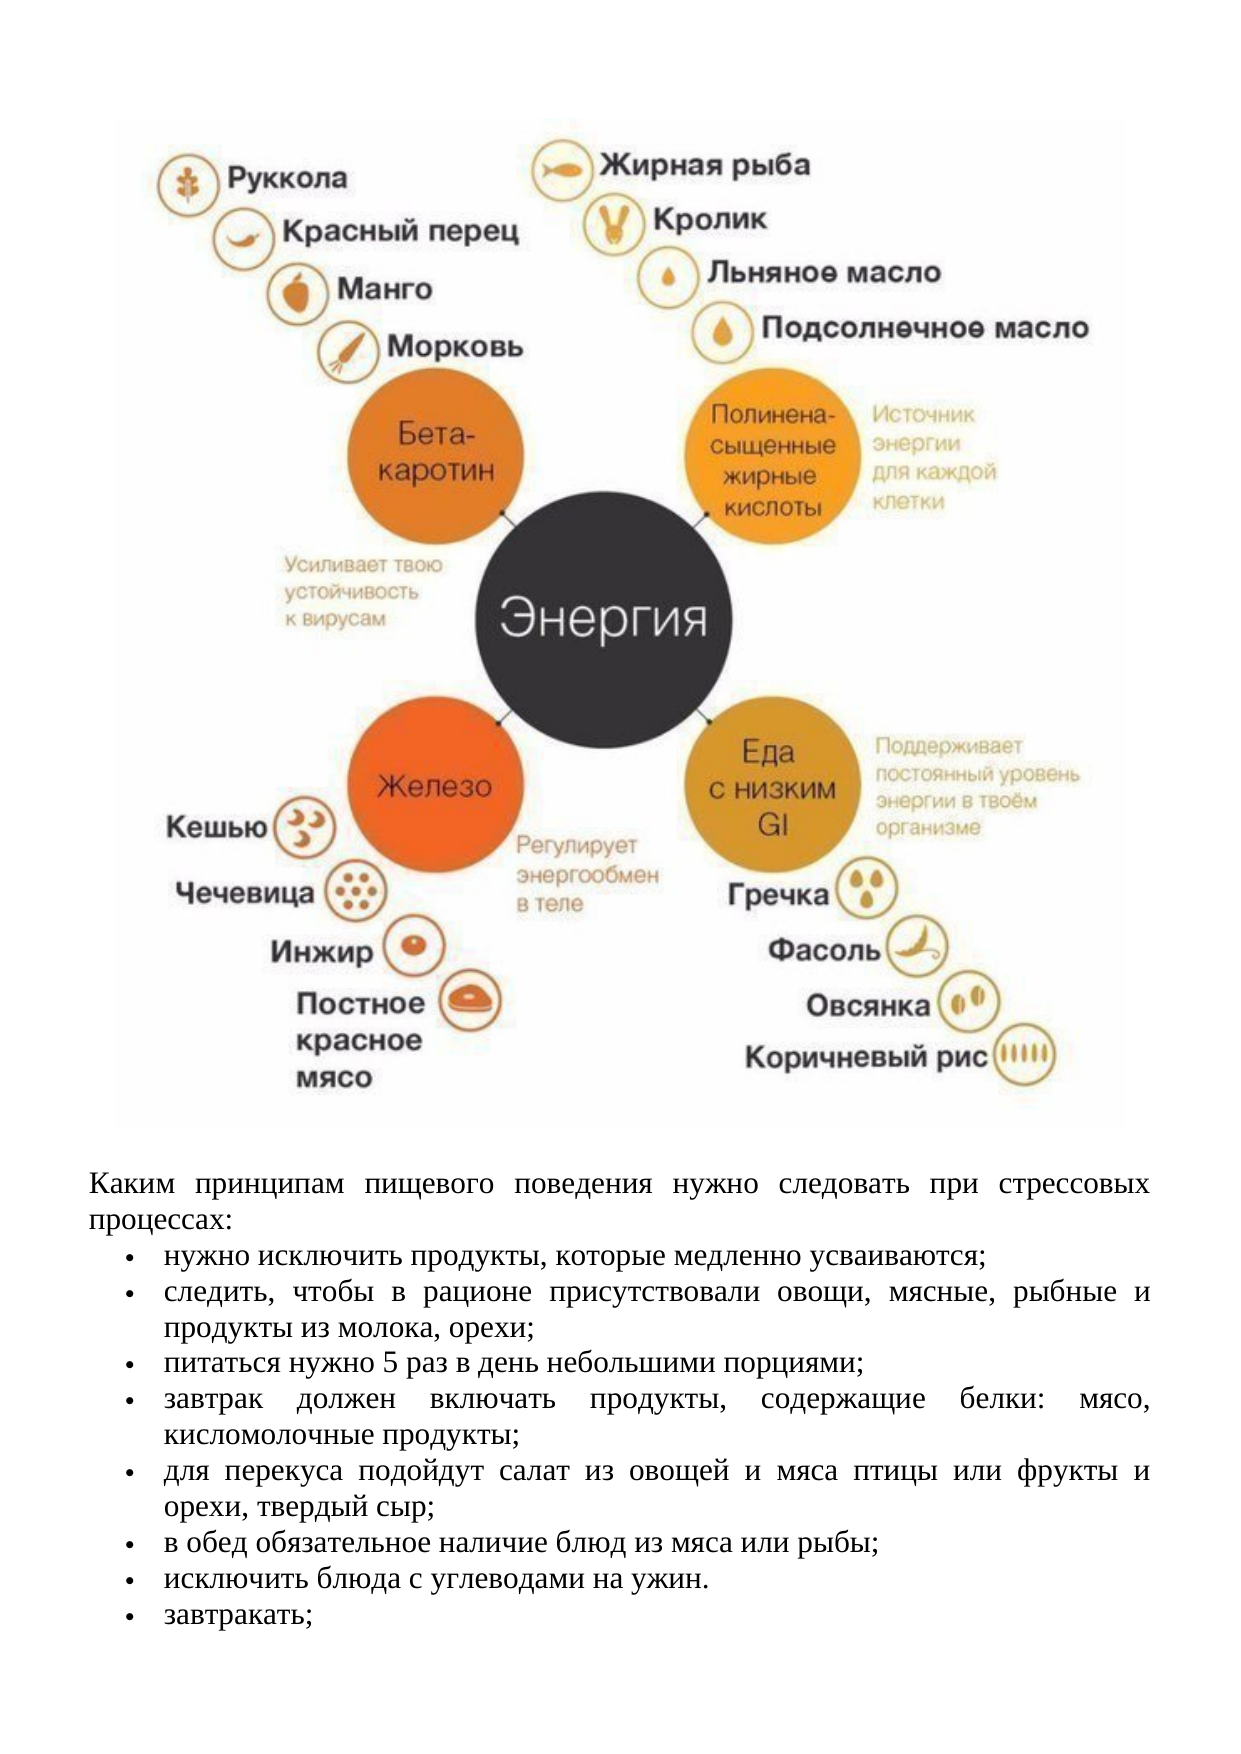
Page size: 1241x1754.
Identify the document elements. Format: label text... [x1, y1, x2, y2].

list для перекуса подойдут салат из овощей и мяса птицы или фрукты и орехи, твердый сыр; [126, 1452, 1152, 1523]
picture [115, 118, 1126, 1129]
list следить, чтобы в рационе присутствовали овощи, мясные, рыбные и продукты из молока, орехи; [126, 1272, 1152, 1344]
list питаться нужно 5 раз в день небольшими порциями; [126, 1344, 1152, 1380]
list завтракать; [126, 1595, 1152, 1631]
list исключить блюда с углеводами на ужин. [126, 1559, 1152, 1595]
list завтрак должен включать продукты, содержащие белки: мясо, кисломолочные продукты; [126, 1380, 1152, 1452]
text Каким принципам пищевого поведения нужно следовать при стрессовых процессах: [89, 1164, 1152, 1236]
list нужно исключить продукты, которые медленно усваиваются; [126, 1236, 1152, 1272]
list в обед обязательное наличие блюд из мяса или рыбы; [126, 1523, 1152, 1559]
